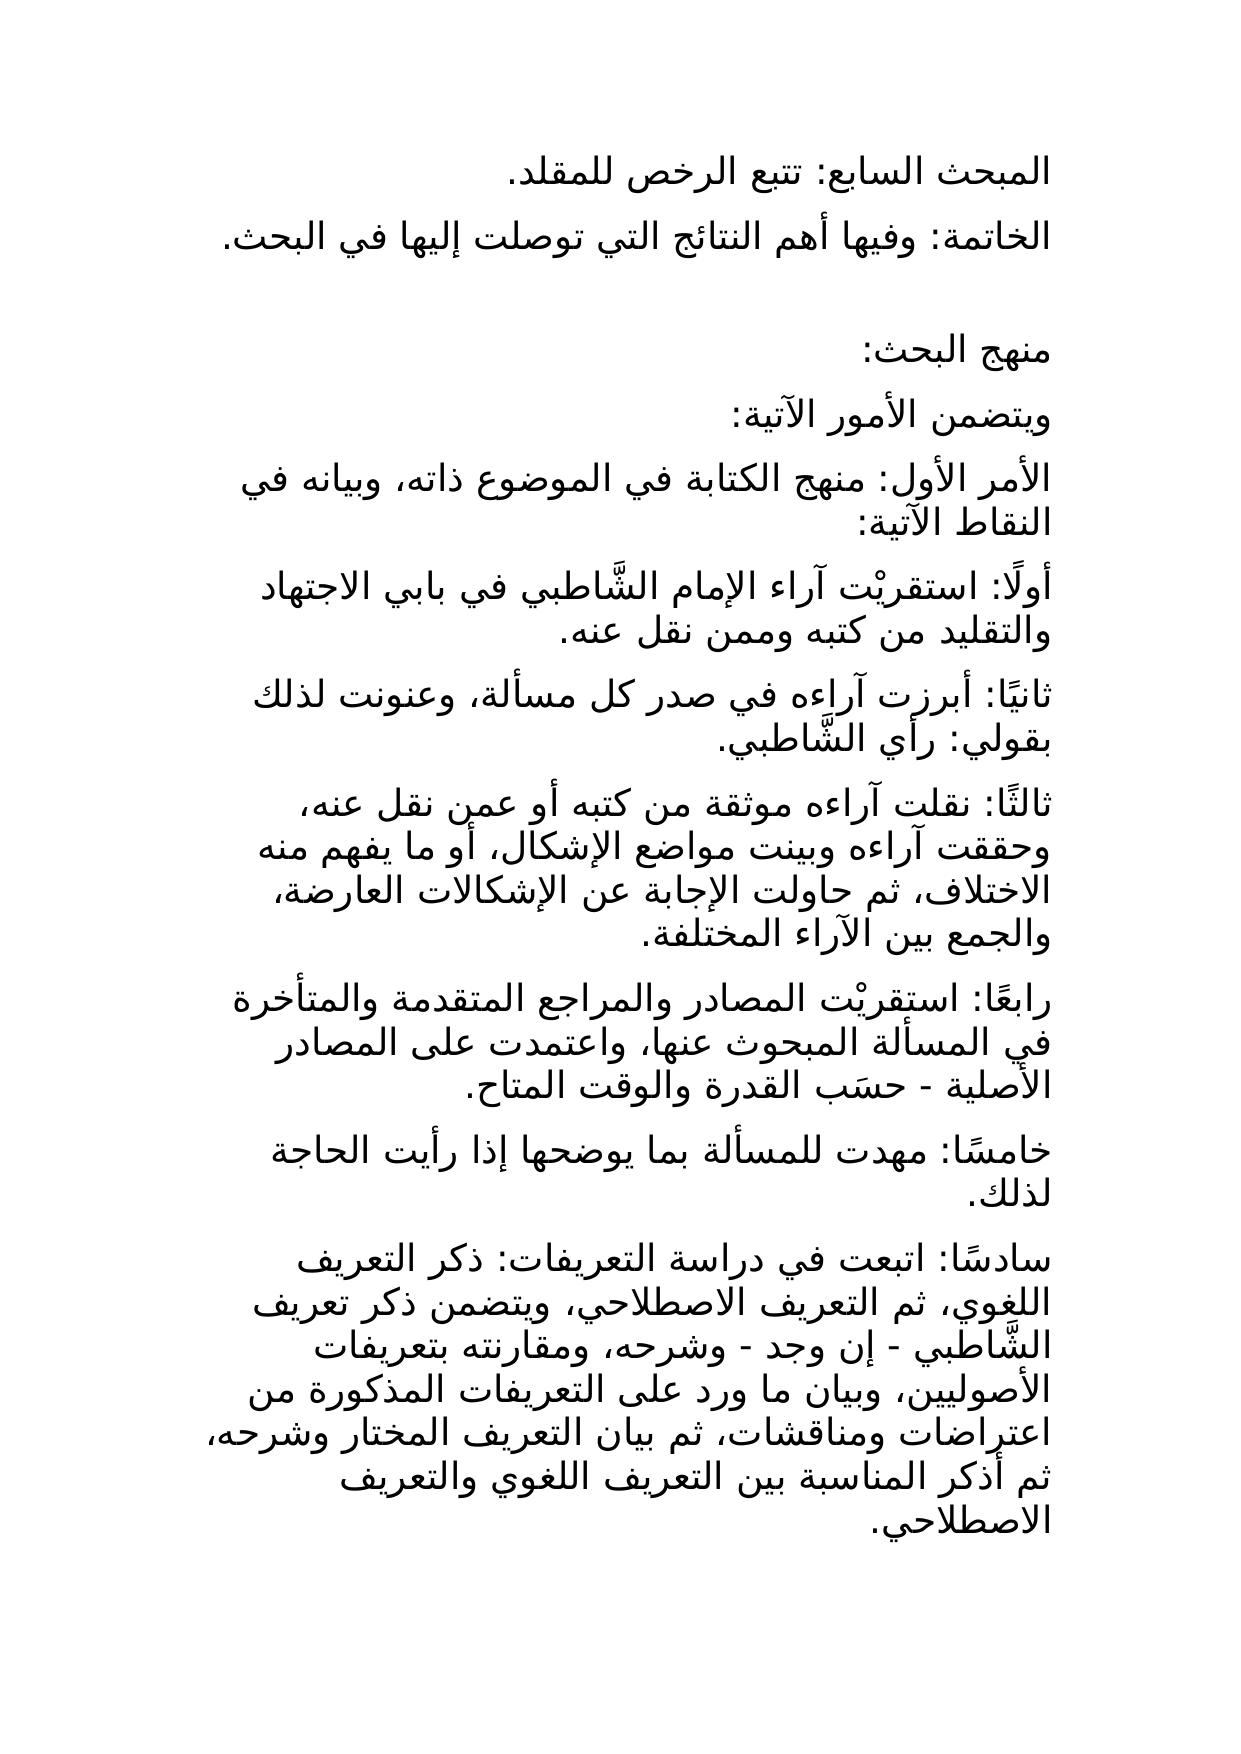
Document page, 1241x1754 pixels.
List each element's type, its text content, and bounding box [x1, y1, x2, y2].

text سادسًا: اتبعت في دراسة التعريفات: ذكر التعريف اللغوي، ثم التعريف الاصطلاحي، ويتضمن ذكر تعريف الشَّاطبي - إن وجد - وشرحه، ومقارنته بتعريفات الأصوليين، وبيان ما ورد على التعريفات المذكورة من اعتراضات ومناقشات، ثم بيان التعريف المختار وشرحه، ثم أذكر المناسبة بين التعريف اللغوي والتعريف الاصطلاحي. [187, 1236, 1053, 1542]
text المبحث السابع: تتبع الرخص للمقلد. [187, 150, 1053, 194]
text رابعًا: استقريْت المصادر والمراجع المتقدمة والمتأخرة في المسألة المبحوث عنها، واعتمدت على المصادر الأصلية - حسَب القدرة والوقت المتاح. [187, 977, 1053, 1107]
text ثانيًا: أبرزت آراءه في صدر كل مسألة، وعنونت لذلك بقولي: رأي الشَّاطبي. [187, 673, 1053, 760]
text الأمر الأول: منهج الكتابة في الموضوع ذاته، وبيانه في النقاط الآتية: [187, 457, 1053, 544]
text الخاتمة: وفيها أهم النتائج التي توصلت إليها في البحث. [187, 214, 1053, 258]
text أولًا: استقريْت آراء الإمام الشَّاطبي في بابي الاجتهاد والتقليد من كتبه وممن نقل عنه. [187, 565, 1053, 652]
text ثالثًا: نقلت آراءه موثقة من كتبه أو عمن نقل عنه، وحققت آراءه وبينت مواضع الإشكال، أو ما يفهم منه الاختلاف، ثم حاولت الإجابة عن الإشكالات العارضة، والجمع بين الآراء المختلفة. [187, 781, 1053, 956]
text منهج البحث: [187, 328, 1053, 371]
text خامسًا: مهدت للمسألة بما يوضحها إذا رأيت الحاجة لذلك. [187, 1128, 1053, 1216]
text ويتضمن الأمور الآتية: [187, 392, 1053, 436]
